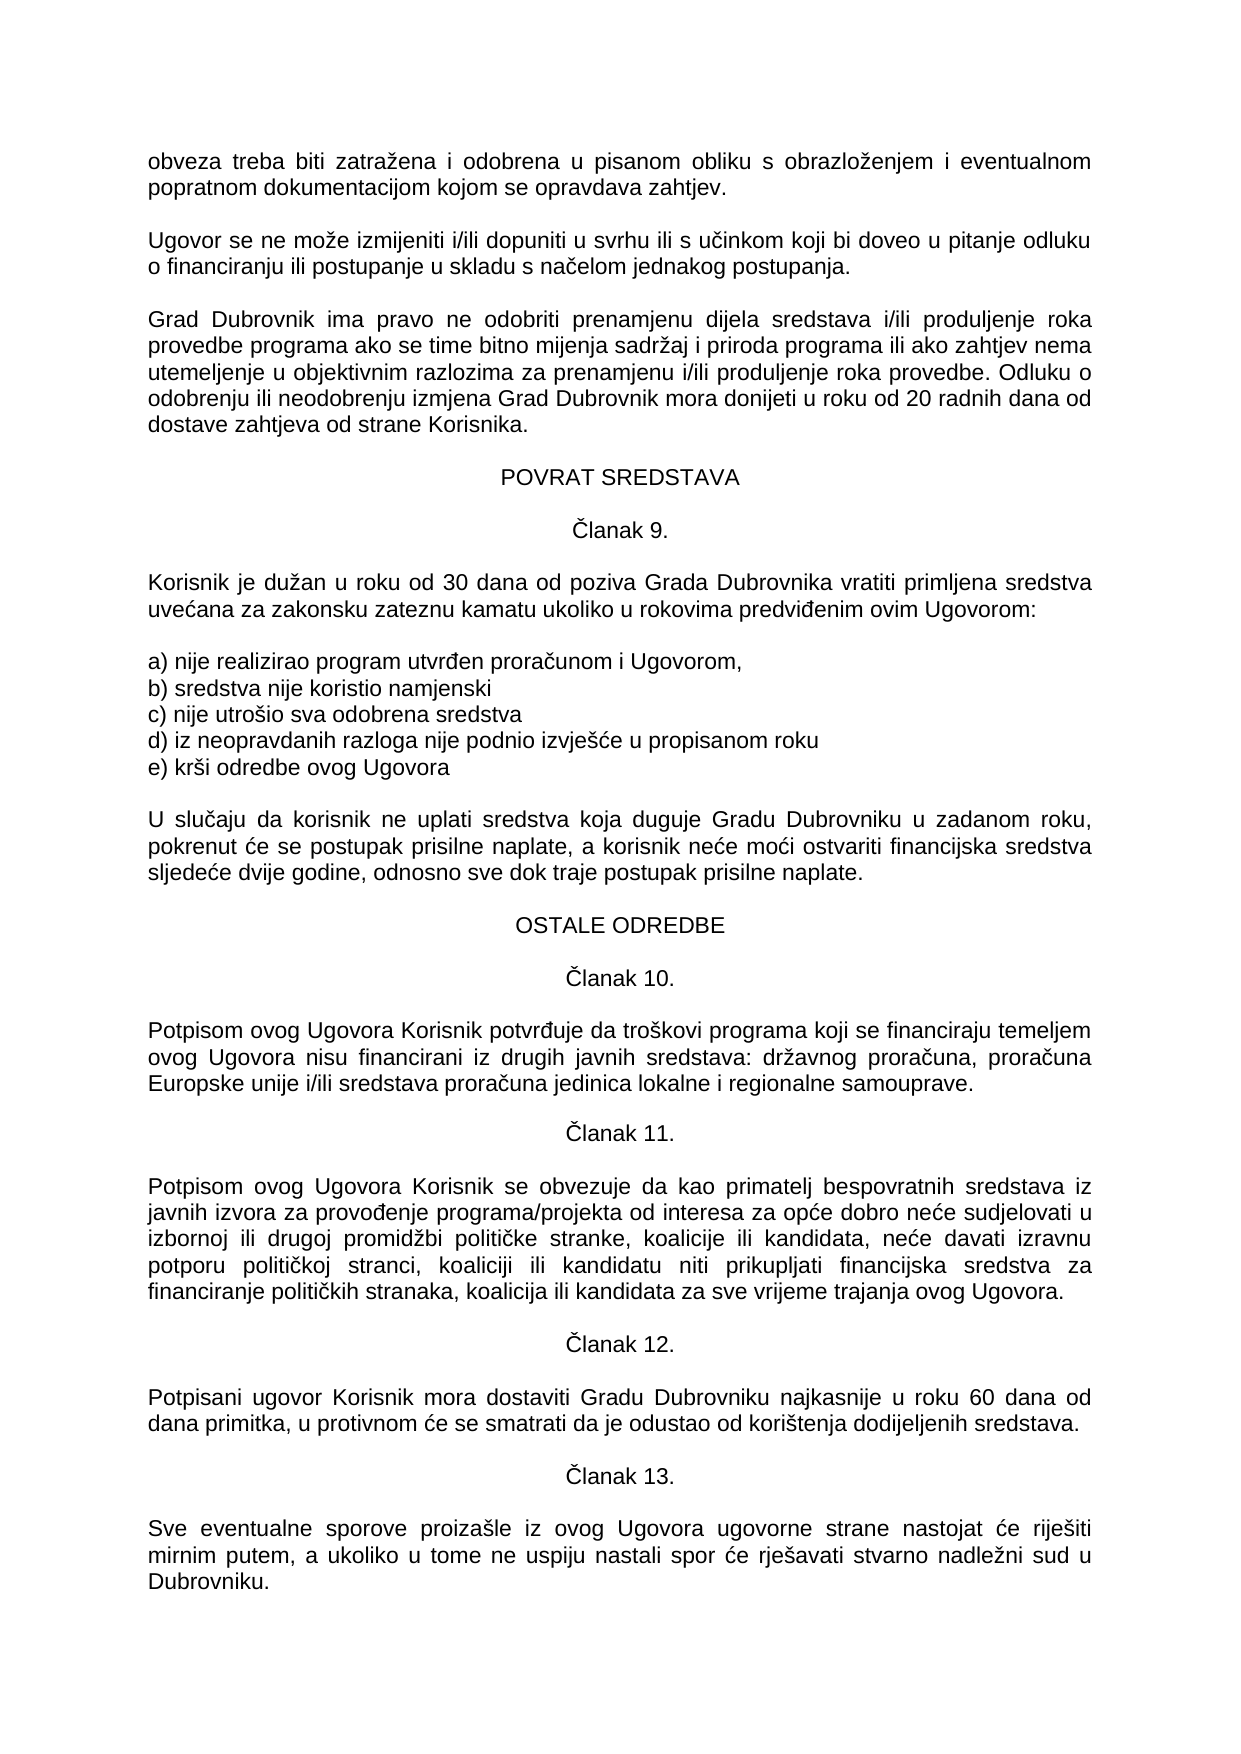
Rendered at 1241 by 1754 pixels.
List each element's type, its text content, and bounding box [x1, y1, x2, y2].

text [148, 148, 1093, 200]
text Grad Dubrovnik ima pravo ne odobriti prenamjenu dijela sredstava i/ili produljenje roka provedbe programa ako se time bitno mijenja sadržaj i priroda programa ili ako zahtjev nema utemeljenje u objektivnim razlozima za prenamjenu i/ili produljenje roka provedbe. Odluku o odobrenju ili neodobrenju izmjena Grad Dubrovnik mora donijeti u roku od 20 radnih dana od dostave zahtjeva od strane Korisnika. [148, 306, 1093, 437]
text e) krši odredbe ovog Ugovora [148, 754, 1093, 780]
text Članak 10. [148, 964, 1093, 991]
text OSTALE ODREDBE [148, 912, 1093, 938]
text Ugovor se ne može izmijeniti i/ili dopuniti u svrhu ili s učinkom koji bi doveo u pitanje odluku o financiranju ili postupanje u skladu s načelom jednakog postupanja. [148, 227, 1093, 279]
text c) nije utrošio sva odobrena sredstva [148, 701, 1093, 727]
text Potpisom ovog Ugovora Korisnik se obvezuje da kao primatelj bespovratnih sredstava iz javnih izvora za provođenje programa/projekta od interesa za opće dobro neće sudjelovati u izbornoj ili drugoj promidžbi političke stranke, koalicije ili kandidata, neće davati izravnu potporu političkoj stranci, koaliciji ili kandidatu niti prikupljati financijska sredstva za financiranje političkih stranaka, koalicija ili kandidata za sve vrijeme trajanja ovog Ugovora. [148, 1173, 1093, 1304]
text Potpisom ovog Ugovora Korisnik potvrđuje da troškovi programa koji se financiraju temeljem ovog Ugovora nisu financirani iz drugih javnih sredstava: državnog proračuna, proračuna Europske unije i/ili sredstava proračuna jedinica lokalne i regionalne samouprave. [148, 1017, 1093, 1096]
text Sve eventualne sporove proizašle iz ovog Ugovora ugovorne strane nastojat će riješiti mirnim putem, a ukoliko u tome ne uspiju nastali spor će rješavati stvarno nadležni sud u Dubrovniku. [148, 1515, 1093, 1594]
text Članak 12. [148, 1331, 1093, 1357]
text POVRAT SREDSTAVA [148, 464, 1093, 490]
text Članak 11. [148, 1120, 1093, 1146]
text U slučaju da korisnik ne uplati sredstva koja duguje Gradu Dubrovniku u zadanom roku, pokrenut će se postupak prisilne naplate, a korisnik neće moći ostvariti financijska sredstva sljedeće dvije godine, odnosno sve dok traje postupak prisilne naplate. [148, 806, 1093, 886]
text b) sredstva nije koristio namjenski [148, 675, 1093, 701]
text Korisnik je dužan u roku od 30 dana od poziva Grada Dubrovnika vratiti primljena sredstva uvećana za zakonsku zateznu kamatu ukoliko u rokovima predviđenim ovim Ugovorom: [148, 569, 1093, 622]
text Potpisani ugovor Korisnik mora dostaviti Gradu Dubrovniku najkasnije u roku 60 dana od dana primitka, u protivnom će se smatrati da je odustao od korištenja dodijeljenih sredstava. [148, 1383, 1093, 1436]
text Članak 9. [148, 517, 1093, 543]
text a) nije realizirao program utvrđen proračunom i Ugovorom, [148, 648, 1093, 675]
text d) iz neopravdanih razloga nije podnio izvješće u propisanom roku [148, 727, 1093, 754]
text Članak 13. [148, 1463, 1093, 1489]
